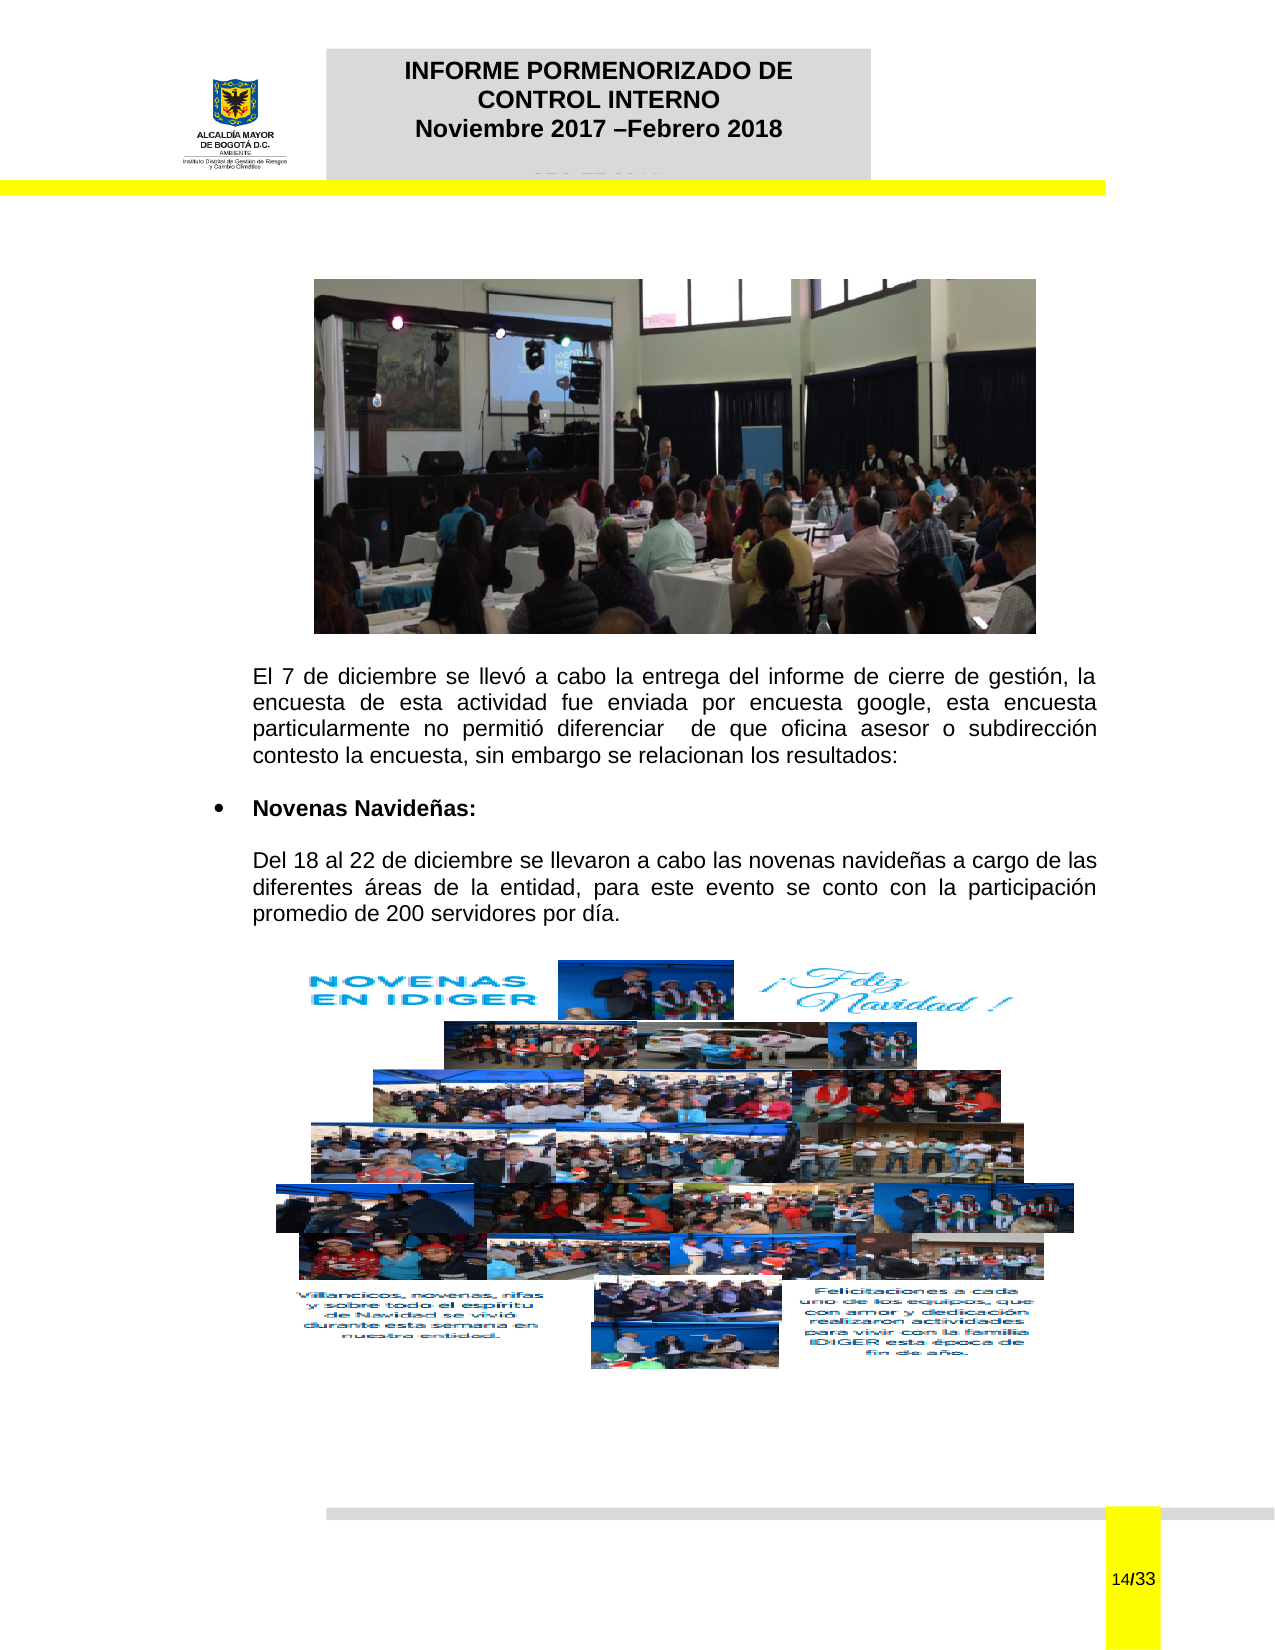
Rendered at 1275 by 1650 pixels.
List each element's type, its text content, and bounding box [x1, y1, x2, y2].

list Novenas Navideñas: [215, 794, 1098, 821]
picture [177, 73, 293, 174]
picture [262, 955, 1088, 1372]
list Del 18 al 22 de diciembre se llevaron a cabo las novenas navideñas a cargo de las diferentes áreas de la entidad, para este evento se conto con la participación promedio de 200 servidores por día. [252, 847, 1098, 926]
picture [314, 279, 1036, 634]
list El 7 de diciembre se llevó a cabo la entrega del informe de cierre de gestión, la encuesta de esta actividad fue enviada por encuesta google, esta encuesta particularmente no permitió diferenciar de que oficina asesor o subdirección contesto la encuesta, sin embargo se relacionan los resultados: [252, 663, 1098, 768]
